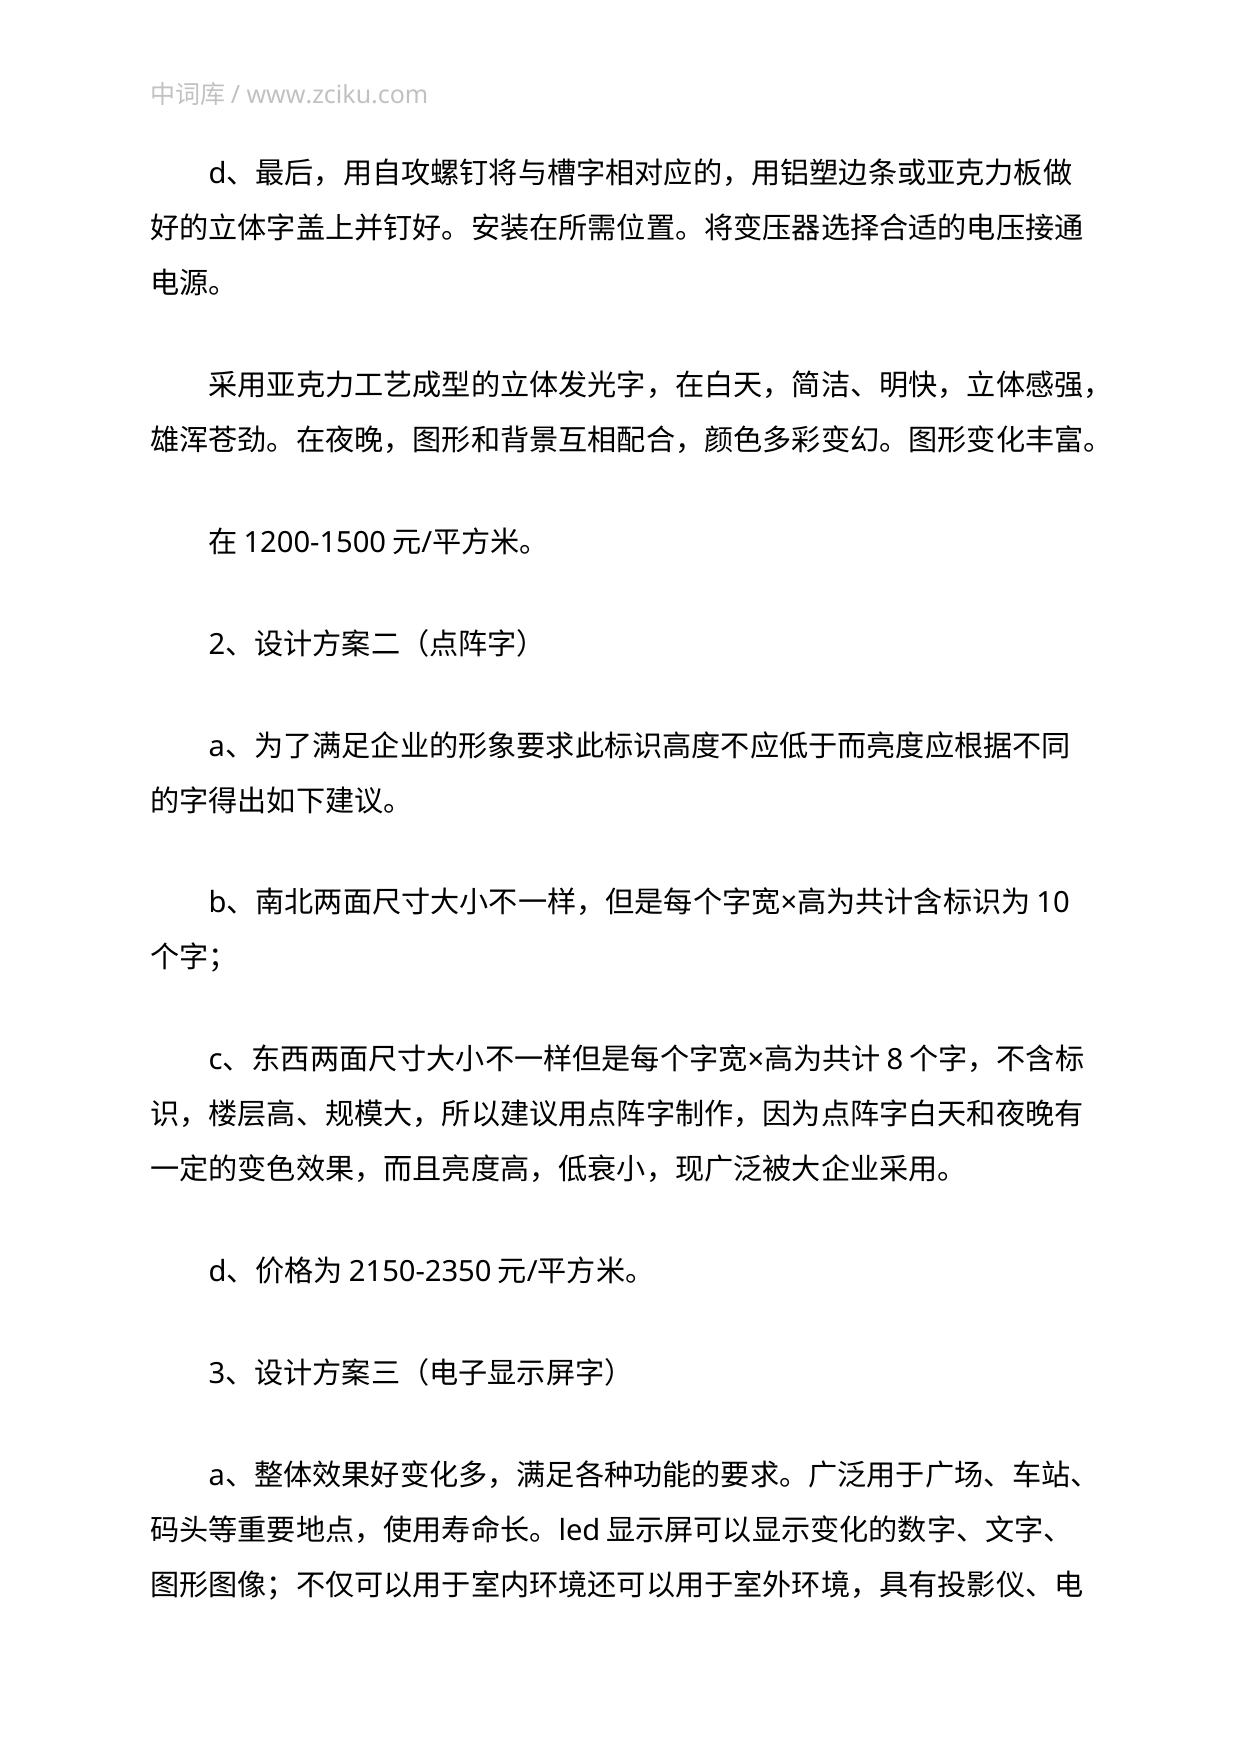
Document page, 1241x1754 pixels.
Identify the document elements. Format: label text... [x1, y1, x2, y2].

text c、东西两面尺寸大小不一样但是每个字宽×高为共计8个字，不含标识，楼层高、规模大，所以建议用点阵字制作，因为点阵字白天和夜晚有一定的变色效果，而且亮度高，低衰小，现广泛被大企业采用。 [150, 1036, 1090, 1188]
text 2、设计方案二（点阵字） [150, 620, 1090, 663]
text d、价格为2150-2350元/平方米。 [150, 1247, 1090, 1290]
text 3、设计方案三（电子显示屏字） [150, 1349, 1090, 1392]
text d、最后，用自攻螺钉将与槽字相对应的，用铝塑边条或亚克力板做好的立体字盖上并钉好。安装在所需位置。将变压器选择合适的电压接通电源。 [150, 150, 1090, 302]
text a、为了满足企业的形象要求此标识高度不应低于而亮度应根据不同的字得出如下建议。 [150, 722, 1090, 819]
text b、南北两面尺寸大小不一样，但是每个字宽×高为共计含标识为10个字； [150, 879, 1090, 976]
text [150, 1451, 1090, 1604]
text 在1200-1500元/平方米。 [150, 518, 1090, 561]
text 采用亚克力工艺成型的立体发光字，在白天，简洁、明快，立体感强，雄浑苍劲。在夜晚，图形和背景互相配合，颜色多彩变幻。图形变化丰富。 [150, 362, 1090, 459]
